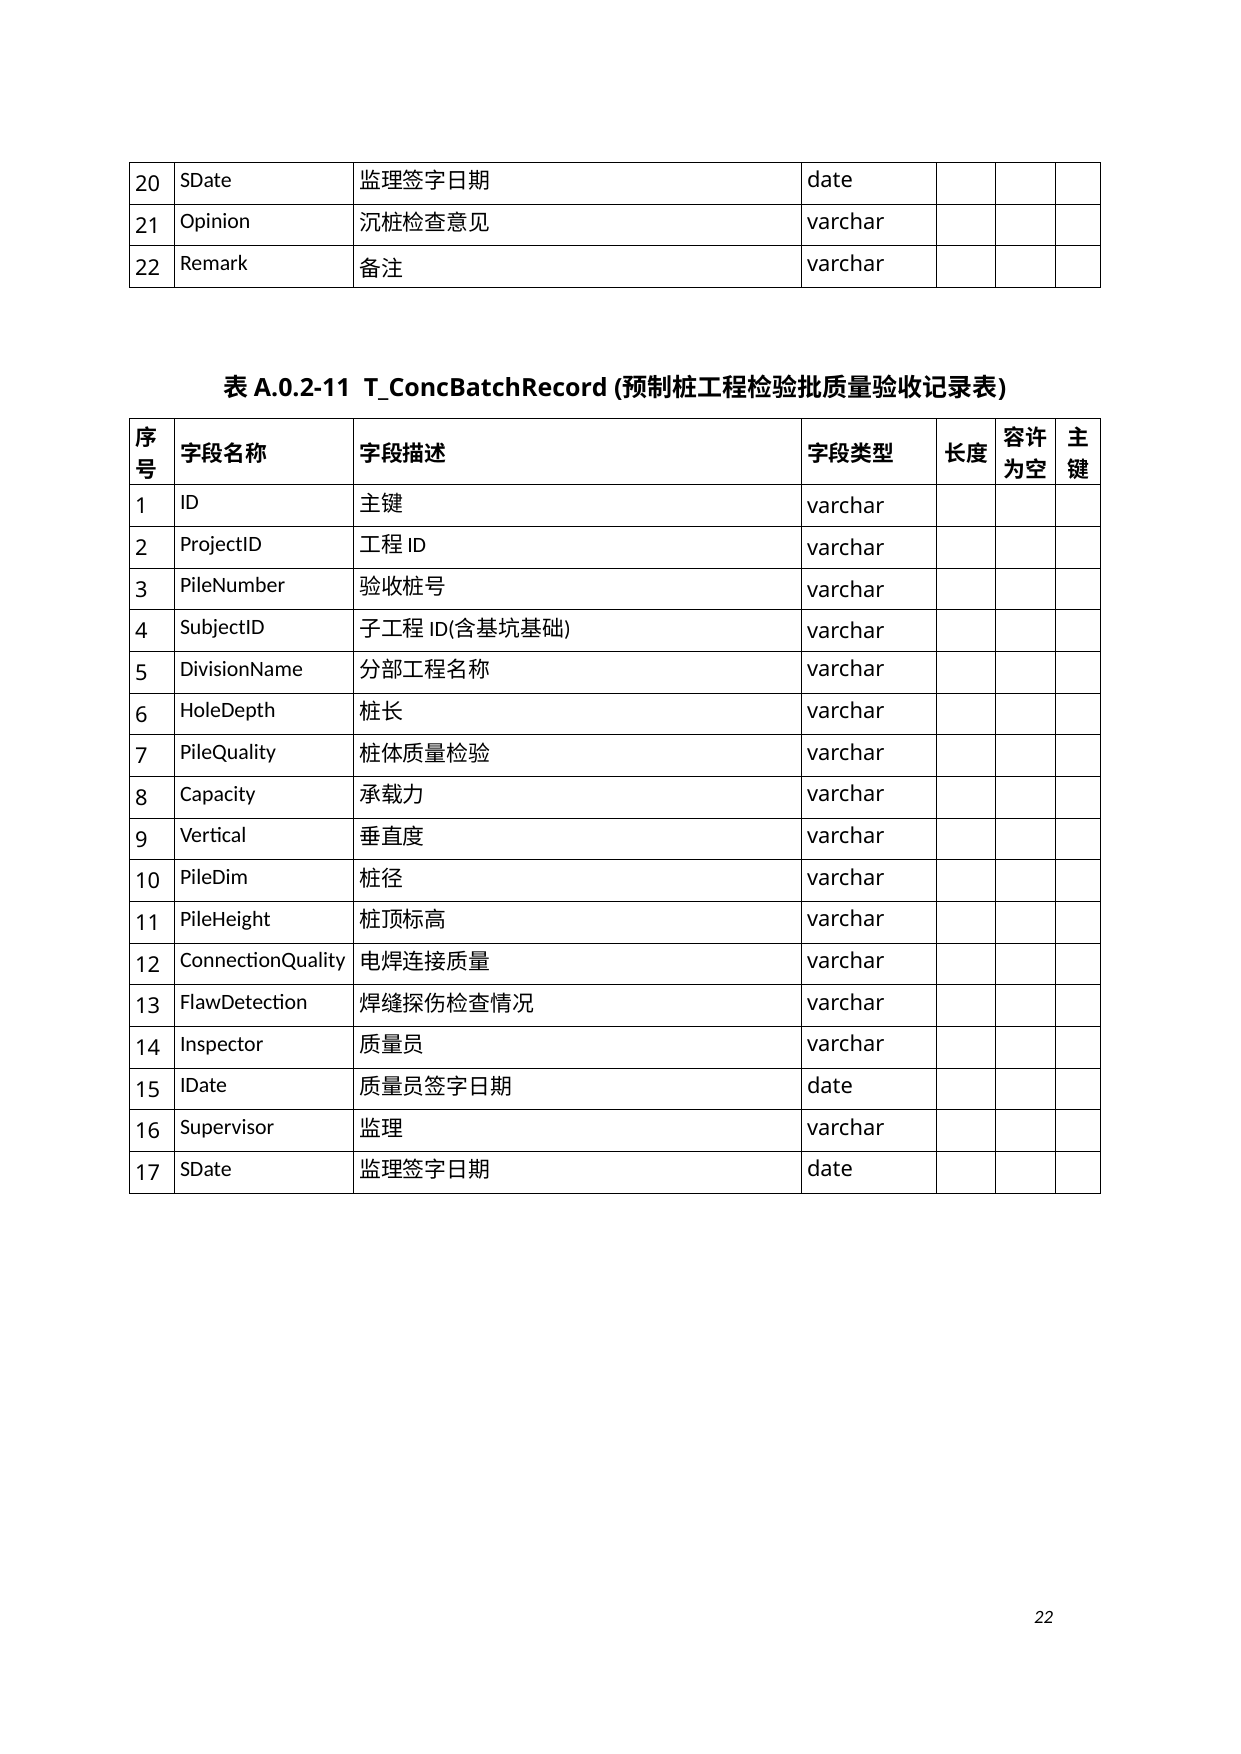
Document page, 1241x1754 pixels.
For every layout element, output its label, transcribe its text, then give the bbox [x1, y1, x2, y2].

table_header 容许为空 [996, 419, 1055, 484]
table_cell [937, 485, 995, 526]
table_cell [1056, 652, 1100, 692]
table_cell [937, 944, 995, 984]
table_cell 监理 [354, 1110, 801, 1151]
table_cell [937, 652, 995, 692]
table_cell [937, 610, 995, 651]
table_cell 20 [130, 163, 174, 204]
table_cell PileDim [175, 860, 353, 901]
table_cell [996, 610, 1055, 651]
table_cell [996, 1027, 1055, 1067]
table_cell 工程ID [354, 527, 801, 567]
table_cell [996, 819, 1055, 859]
table_cell 电焊连接质量 [354, 944, 801, 984]
table_cell 7 [130, 735, 174, 776]
table_cell Capacity [175, 777, 353, 817]
table_cell varchar [802, 652, 936, 692]
table_cell [996, 985, 1055, 1026]
table_cell [937, 1152, 995, 1192]
table_cell [996, 652, 1055, 692]
table_cell PileQuality [175, 735, 353, 776]
table_cell ID [175, 485, 353, 526]
table_cell [1056, 860, 1100, 901]
table_cell 沉桩检查意见 [354, 205, 801, 245]
table_cell varchar [802, 944, 936, 984]
table_cell 11 [130, 902, 174, 942]
table_cell 垂直度 [354, 819, 801, 859]
table_header 字段描述 [354, 419, 801, 484]
table_cell 15 [130, 1069, 174, 1109]
table_cell [1056, 1027, 1100, 1067]
table_cell [937, 1027, 995, 1067]
table_cell [937, 777, 995, 817]
table_cell SDate [175, 1152, 353, 1192]
table_cell IDate [175, 1069, 353, 1109]
table_cell varchar [802, 735, 936, 776]
table_cell ProjectID [175, 527, 353, 567]
table_cell PileNumber [175, 569, 353, 609]
table_cell [996, 485, 1055, 526]
table_cell 2 [130, 527, 174, 567]
table_cell [937, 1069, 995, 1109]
table_cell Inspector [175, 1027, 353, 1067]
table_cell [996, 1069, 1055, 1109]
table_cell [996, 163, 1055, 204]
table_cell SDate [175, 163, 353, 204]
table_cell [937, 527, 995, 567]
table_cell [996, 777, 1055, 817]
table_cell 22 [130, 246, 174, 287]
table_cell [1056, 1110, 1100, 1151]
table_cell 分部工程名称 [354, 652, 801, 692]
table_cell varchar [802, 985, 936, 1026]
table_cell 6 [130, 694, 174, 734]
table_cell PileHeight [175, 902, 353, 942]
table_cell [1056, 163, 1100, 204]
table_cell date [802, 1069, 936, 1109]
text 表A.0.2-11 T_ConcBatchRecord (预制桩工程检验批质量验收记录表) [177, 353, 1053, 418]
table_cell 12 [130, 944, 174, 984]
table_cell [1056, 610, 1100, 651]
table_cell 3 [130, 569, 174, 609]
table_cell [937, 569, 995, 609]
table_cell 4 [130, 610, 174, 651]
table_cell varchar [802, 819, 936, 859]
table_cell 17 [130, 1152, 174, 1192]
table_cell 桩径 [354, 860, 801, 901]
table_cell [937, 860, 995, 901]
table_cell [996, 527, 1055, 567]
table_cell [1056, 1069, 1100, 1109]
table_cell 质量员 [354, 1027, 801, 1067]
table_cell [1056, 944, 1100, 984]
table_cell [996, 735, 1055, 776]
table_cell [996, 1110, 1055, 1151]
table_cell 焊缝探伤检查情况 [354, 985, 801, 1026]
table_cell [1056, 246, 1100, 287]
table_cell [1056, 485, 1100, 526]
table_cell 桩体质量检验 [354, 735, 801, 776]
table_cell 13 [130, 985, 174, 1026]
table_cell [996, 1152, 1055, 1192]
table_cell 桩顶标高 [354, 902, 801, 942]
table_cell 质量员签字日期 [354, 1069, 801, 1109]
table_cell 桩长 [354, 694, 801, 734]
table_cell FlawDetection [175, 985, 353, 1026]
table_cell 16 [130, 1110, 174, 1151]
table_cell 8 [130, 777, 174, 817]
table_cell [1056, 777, 1100, 817]
table_cell 14 [130, 1027, 174, 1067]
table_cell ConnectionQuality [175, 944, 353, 984]
table_cell date [802, 163, 936, 204]
table_cell varchar [802, 485, 936, 526]
table_cell [937, 163, 995, 204]
table_cell Opinion [175, 205, 353, 245]
table_cell varchar [802, 860, 936, 901]
table_cell varchar [802, 902, 936, 942]
table_cell [937, 694, 995, 734]
table_cell [1056, 205, 1100, 245]
table_cell 10 [130, 860, 174, 901]
table_header 序号 [130, 419, 174, 484]
table_header 字段类型 [802, 419, 936, 484]
table_cell varchar [802, 527, 936, 567]
table_cell [1056, 694, 1100, 734]
table_header 字段名称 [175, 419, 353, 484]
table_cell [1056, 735, 1100, 776]
table_cell Vertical [175, 819, 353, 859]
table_cell [996, 860, 1055, 901]
table_cell [937, 819, 995, 859]
table_cell 9 [130, 819, 174, 859]
table_cell HoleDepth [175, 694, 353, 734]
table_cell [996, 569, 1055, 609]
table_cell [937, 246, 995, 287]
table_cell DivisionName [175, 652, 353, 692]
table_cell [1056, 819, 1100, 859]
table_cell [937, 1110, 995, 1151]
table_cell [996, 205, 1055, 245]
table_cell 承载力 [354, 777, 801, 817]
table_cell varchar [802, 610, 936, 651]
table_cell [937, 735, 995, 776]
table_cell [996, 902, 1055, 942]
table_cell varchar [802, 1110, 936, 1151]
table_cell 验收桩号 [354, 569, 801, 609]
table_header 主键 [1056, 419, 1100, 484]
table_cell [937, 902, 995, 942]
table_cell 备注 [354, 246, 801, 287]
table_cell 21 [130, 205, 174, 245]
table_cell date [802, 1152, 936, 1192]
table_cell [937, 205, 995, 245]
table_cell [1056, 902, 1100, 942]
table_header 长度 [937, 419, 995, 484]
table_cell varchar [802, 569, 936, 609]
table_cell varchar [802, 694, 936, 734]
table_cell [937, 985, 995, 1026]
table_cell varchar [802, 777, 936, 817]
table_cell 主键 [354, 485, 801, 526]
table_cell [1056, 569, 1100, 609]
table_cell [996, 694, 1055, 734]
table_cell [996, 944, 1055, 984]
table_cell [996, 246, 1055, 287]
table_cell [1056, 527, 1100, 567]
table_cell [1056, 1152, 1100, 1192]
table_cell 子工程ID(含基坑基础) [354, 610, 801, 651]
table_cell Remark [175, 246, 353, 287]
table_cell 5 [130, 652, 174, 692]
table_cell varchar [802, 1027, 936, 1067]
table_cell varchar [802, 205, 936, 245]
table_cell Supervisor [175, 1110, 353, 1151]
table_cell 监理签字日期 [354, 163, 801, 204]
table_cell SubjectID [175, 610, 353, 651]
table_cell [1056, 985, 1100, 1026]
table_cell 1 [130, 485, 174, 526]
table_cell 监理签字日期 [354, 1152, 801, 1192]
table_cell varchar [802, 246, 936, 287]
